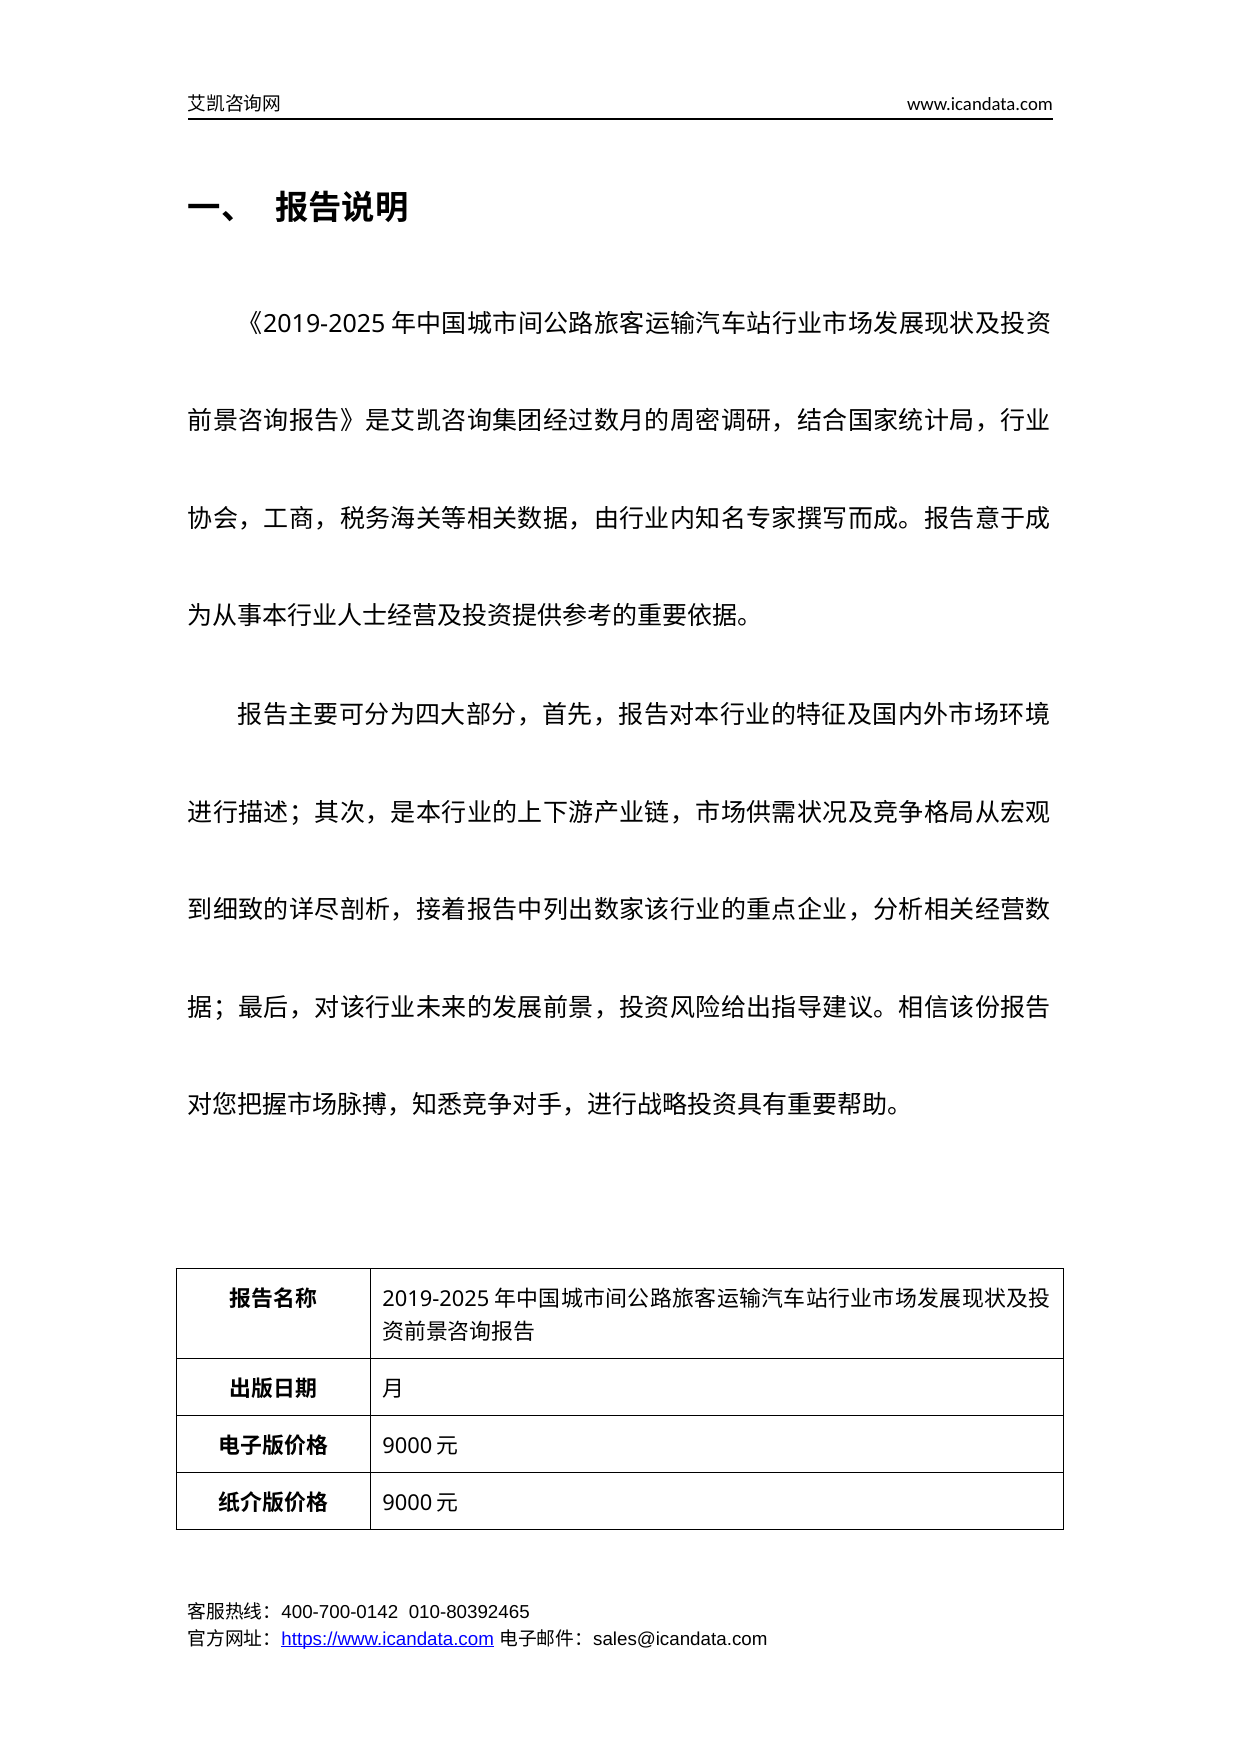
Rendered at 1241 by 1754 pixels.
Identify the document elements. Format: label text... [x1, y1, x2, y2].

text 报告主要可分为四大部分，首先，报告对本行业的特征及国内外市场环境进行描述；其次，是本行业的上下游产业链，市场供需状况及竞争格局从宏观到细致的详尽剖析，接着报告中列出数家该行业的重点企业，分析相关经营数据；最后，对该行业未来的发展前景，投资风险给出指导建议。相信该份报告对您把握市场脉搏，知悉竞争对手，进行战略投资具有重要帮助。 [187, 681, 1053, 1136]
table_cell 9000元 [371, 1473, 1063, 1529]
table_cell 9000元 [371, 1416, 1063, 1472]
table_cell 出版日期 [177, 1359, 370, 1415]
table_header 2019-2025年中国城市间公路旅客运输汽车站行业市场发展现状及投资前景咨询报告 [371, 1269, 1063, 1358]
subtitle 报告说明 [187, 172, 1053, 237]
text 《2019-2025年中国城市间公路旅客运输汽车站行业市场发展现状及投资前景咨询报告》是艾凯咨询集团经过数月的周密调研，结合国家统计局，行业协会，工商，税务海关等相关数据，由行业内知名专家撰写而成。报告意于成为从事本行业人士经营及投资提供参考的重要依据。 [187, 289, 1053, 646]
table_header 报告名称 [177, 1269, 370, 1358]
table_cell 纸介版价格 [177, 1473, 370, 1529]
table_cell 电子版价格 [177, 1416, 370, 1472]
table_cell 月 [371, 1359, 1063, 1415]
